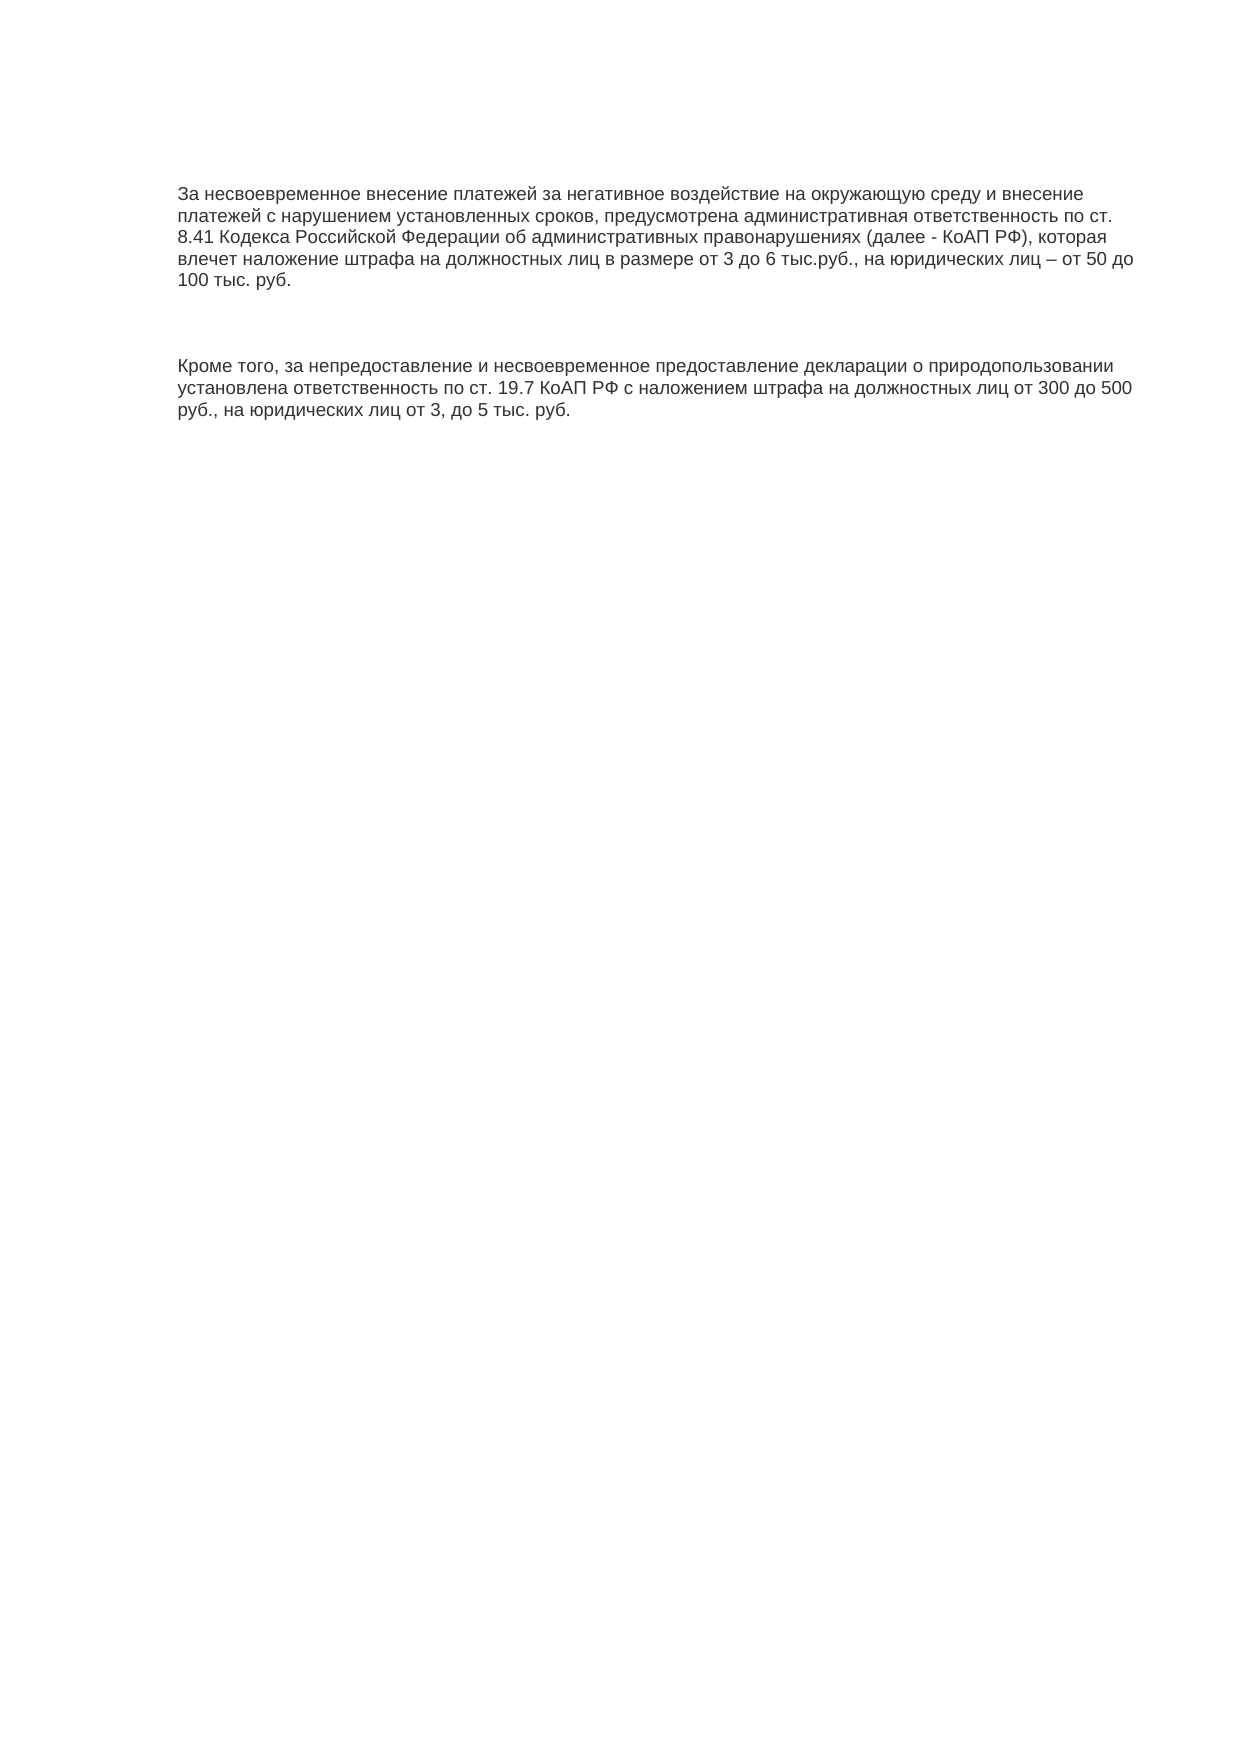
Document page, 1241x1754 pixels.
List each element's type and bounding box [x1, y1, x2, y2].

text [177, 118, 1152, 420]
